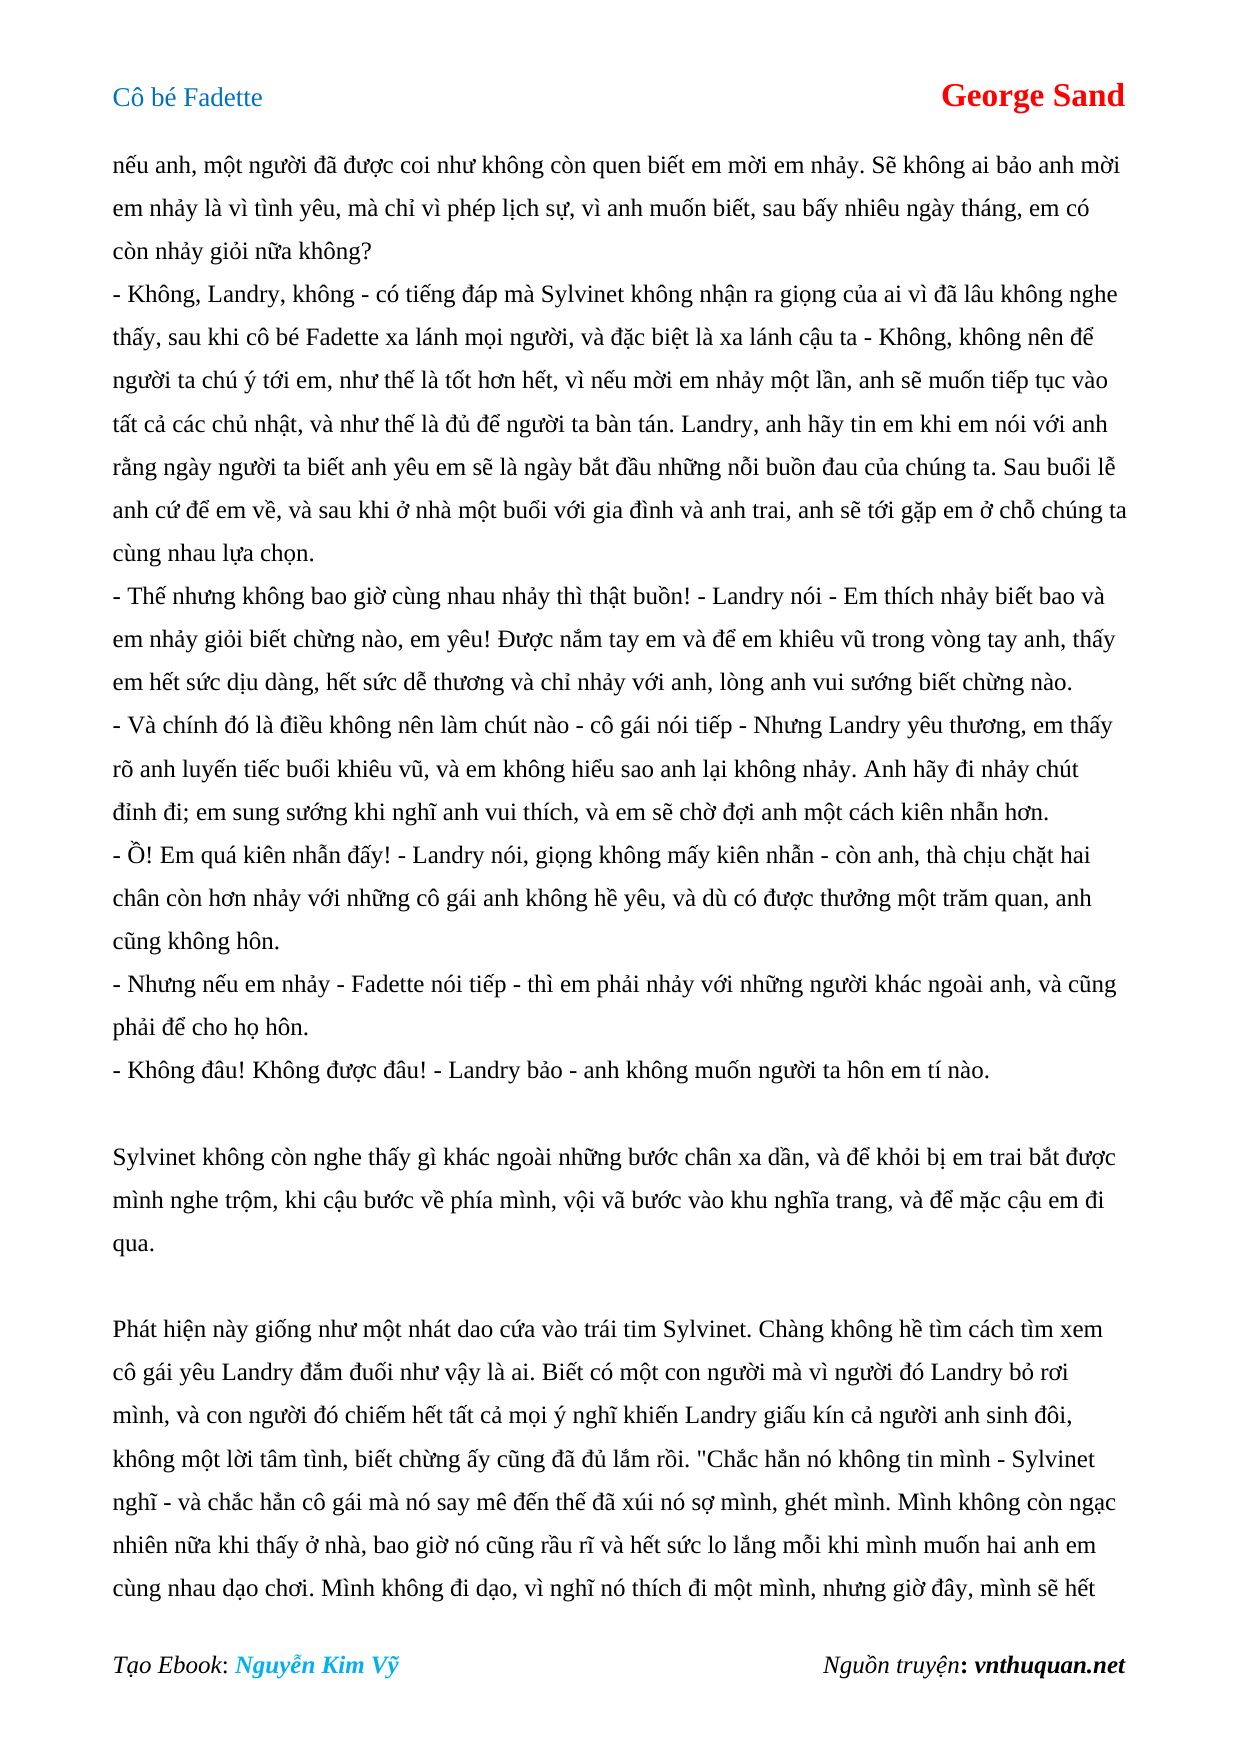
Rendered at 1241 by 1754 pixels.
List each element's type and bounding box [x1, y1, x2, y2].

text [112, 150, 1128, 1602]
